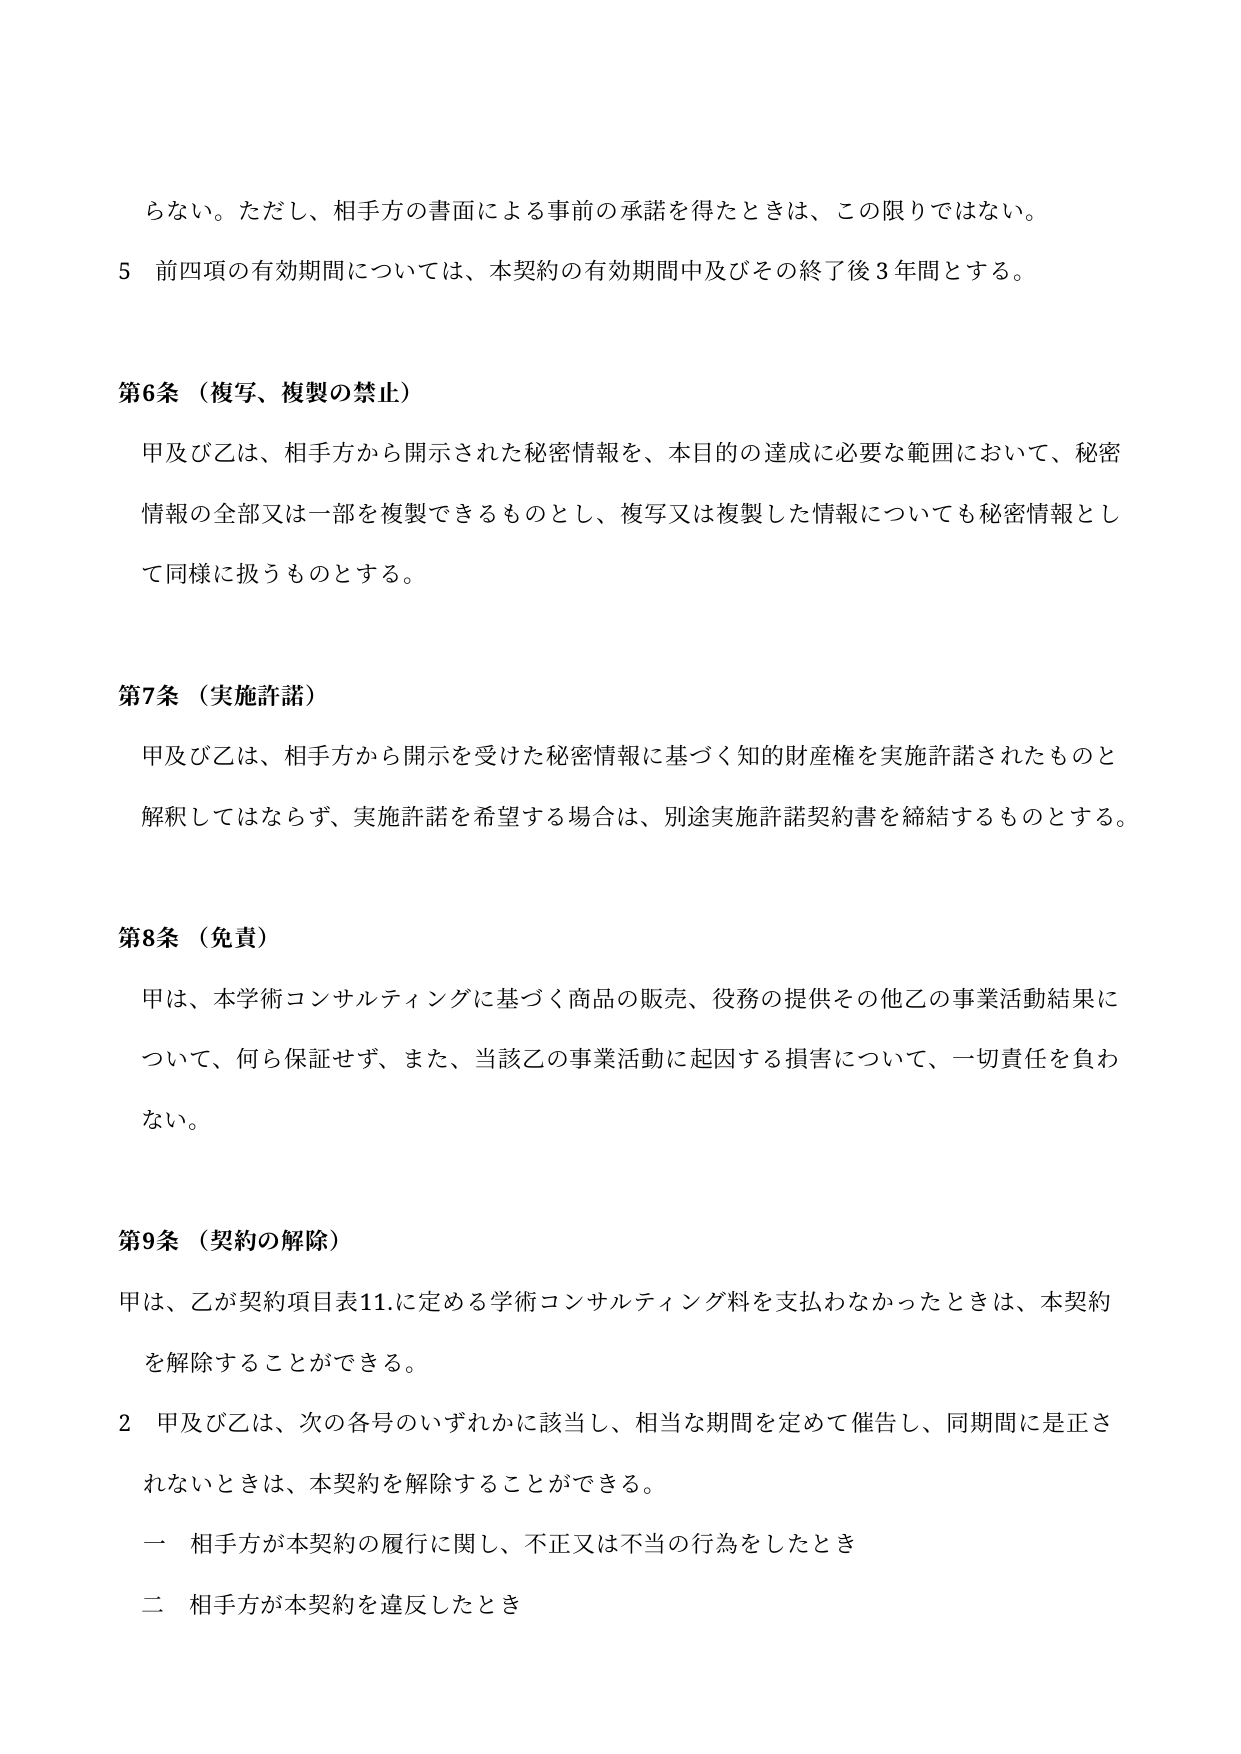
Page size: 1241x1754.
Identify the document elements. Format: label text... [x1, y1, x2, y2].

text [118, 179, 1122, 239]
text 2 甲及び乙は、次の各号のいずれかに該当し、相当な期間を定めて催告し、同期間に是正されないときは、本契約を解除することができる。 [118, 1391, 1114, 1513]
list （複写、複製の禁止） [118, 361, 1122, 421]
text 二 相手方が本契約を違反したとき [142, 1573, 1114, 1634]
list （契約の解除） [118, 1209, 1122, 1270]
text 甲は、本学術コンサルティングに基づく商品の販売、役務の提供その他乙の事業活動結果について、何ら保証せず、また、当該乙の事業活動に起因する損害について、一切責任を負わない。 [141, 967, 1122, 1149]
text 甲及び乙は、相手方から開示された秘密情報を、本目的の達成に必要な範囲において、秘密情報の全部又は一部を複製できるものとし、複写又は複製した情報についても秘密情報として同様に扱うものとする。 [141, 421, 1122, 603]
text 5 前四項の有効期間については、本契約の有効期間中及びその終了後3年間とする。 [118, 239, 1122, 300]
text 甲は、乙が契約項目表9.に定める学術コンサルティング料を支払わなかったときは、本契約を解除することができる。 [118, 1270, 1114, 1391]
list （免責） [118, 906, 1122, 967]
text 一 相手方が本契約の履行に関し、不正又は不当の行為をしたとき [118, 1513, 1114, 1573]
text 甲及び乙は、相手方から開示を受けた秘密情報に基づく知的財産権を実施許諾されたものと解釈してはならず、実施許諾を希望する場合は、別途実施許諾契約書を締結するものとする。 [141, 724, 1122, 846]
list （実施許諾） [118, 664, 1122, 724]
